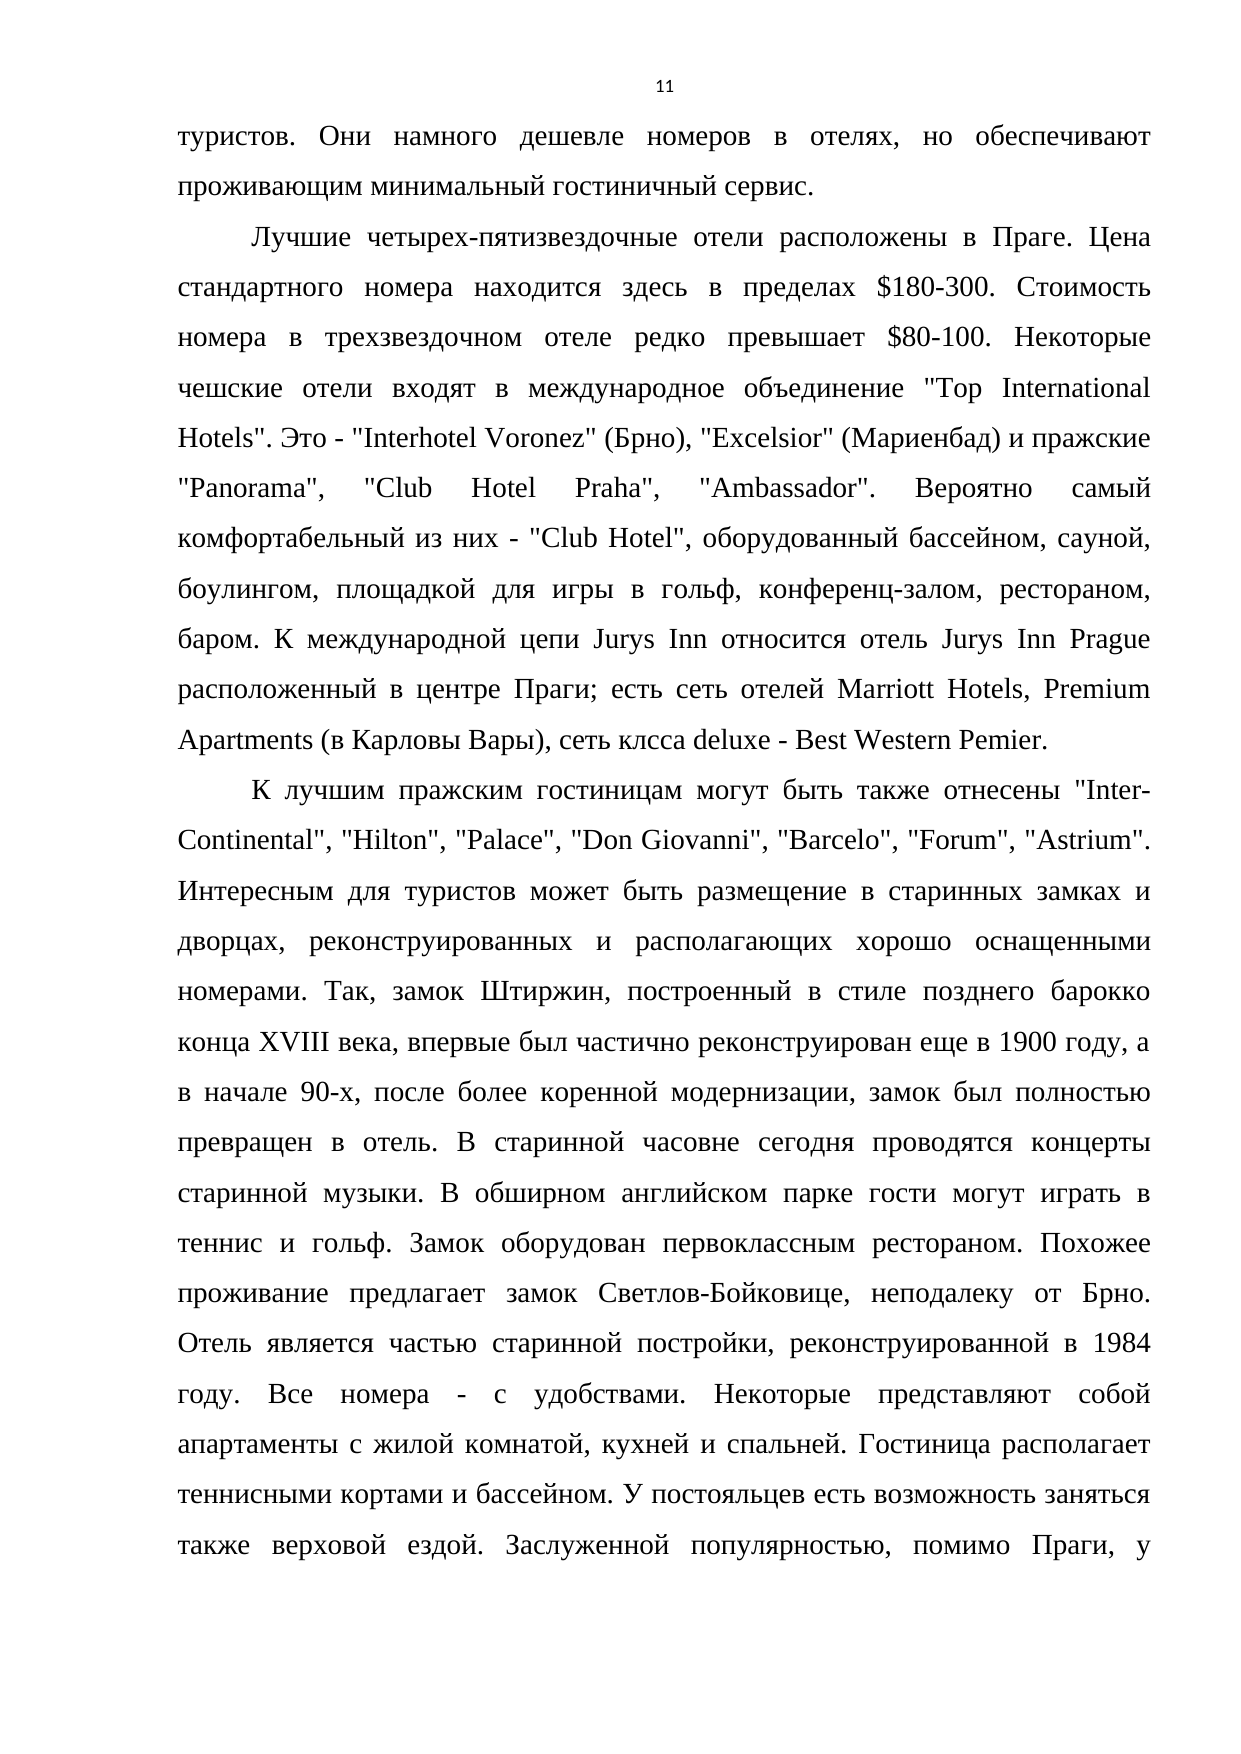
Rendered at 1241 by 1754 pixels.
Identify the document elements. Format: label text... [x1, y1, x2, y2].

text Лучшие четырех-пятизвездочные отели расположены в Праге. Цена стандартного номера находится здесь в пределах $180-300. Стоимость номера в трехзвездочном отеле редко превышает $80-100. Некоторые чешские отели входят в международное объединение "Top International Hotels". Это - "Interhotel Voronez" (Брно), "Excelsior" (Мариенбад) и пражские "Panorama", "Club Hotel Praha", "Ambassador". Вероятно самый комфортабельный из них - "Club Hotel", оборудованный бассейном, сауной, боулингом, площадкой для игры в гольф, конференц-залом, рестораном, баром. К международной цепи Jurys Inn относится отель Jurys Inn Prague расположенный в центре Праги; есть сеть отелей Marriott Hotels, Premium Apartments (в Карловы Вары), сеть клсса deluxe - Best Western Pemier. [177, 219, 1152, 755]
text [177, 118, 1152, 202]
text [177, 772, 1152, 1560]
